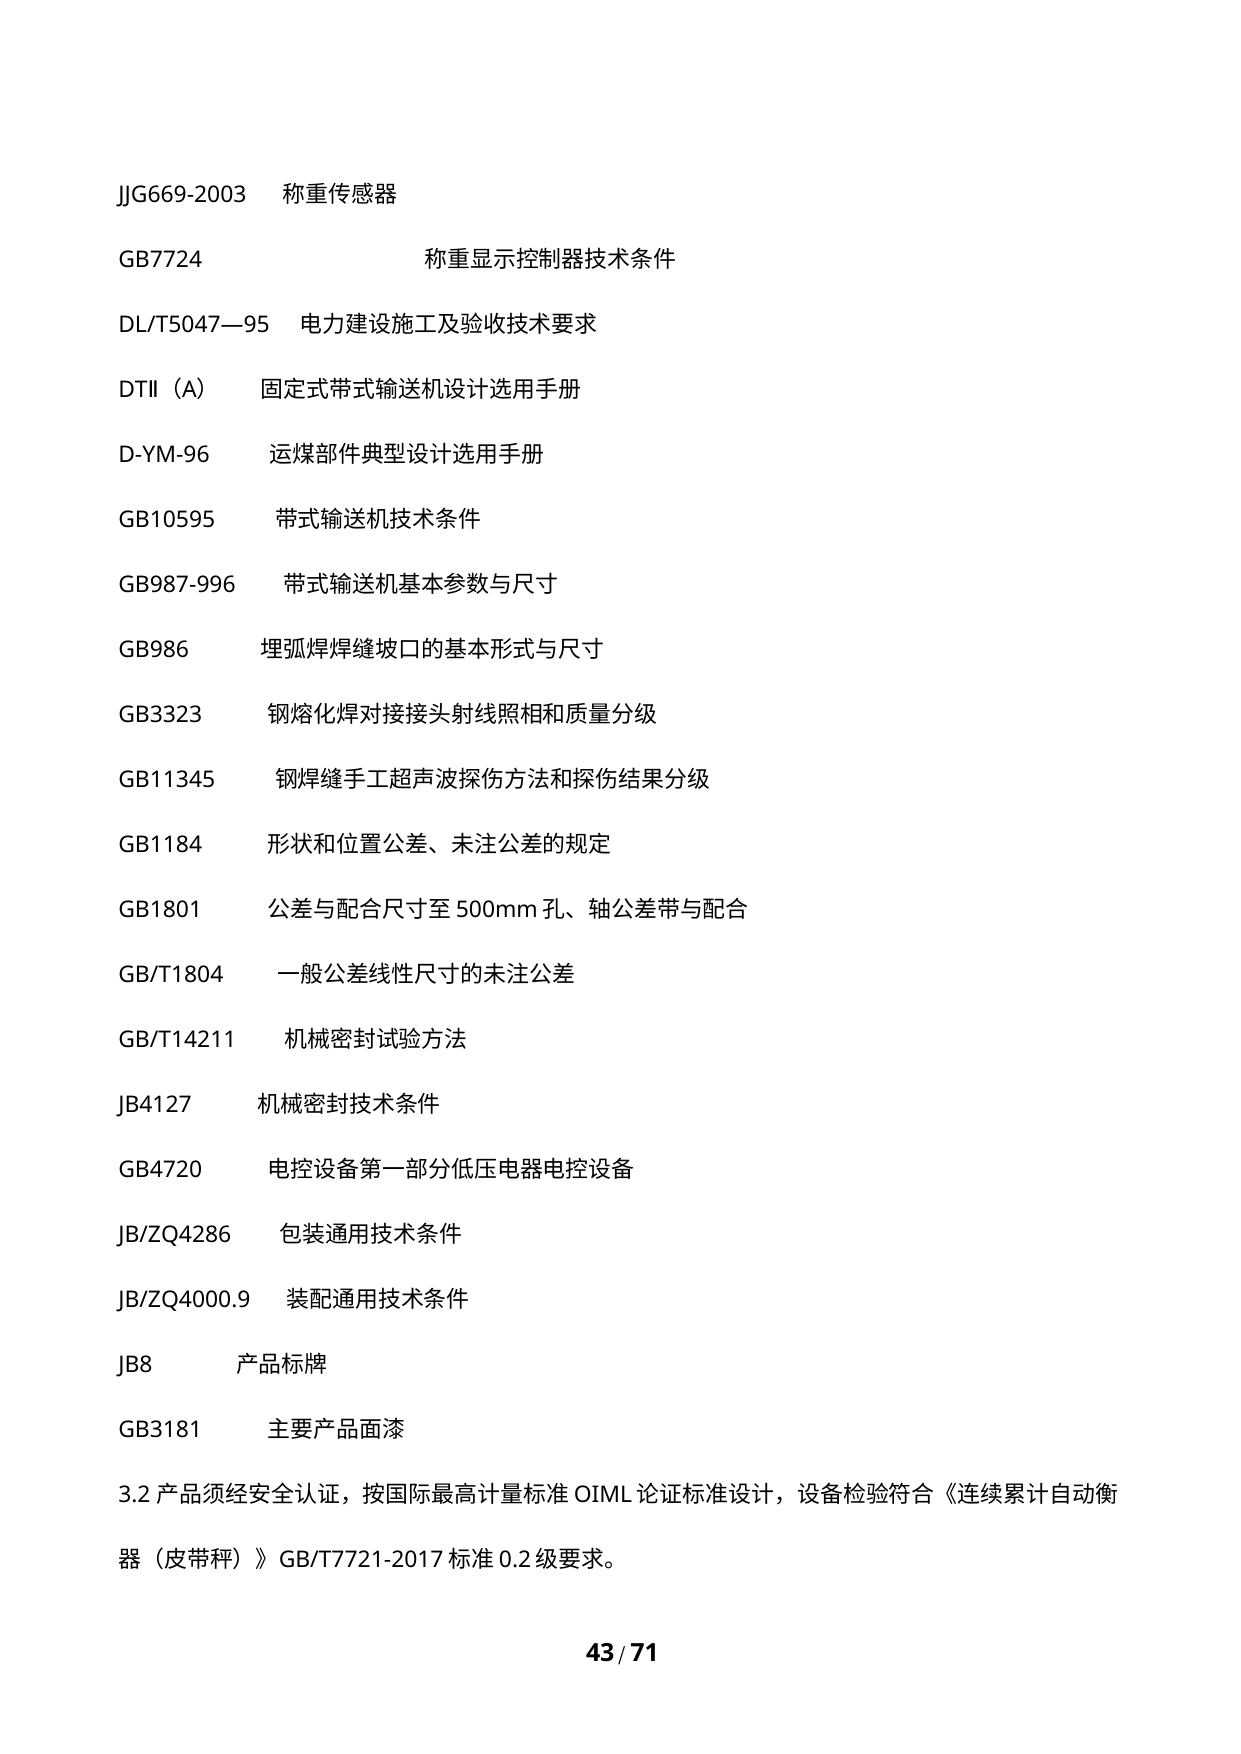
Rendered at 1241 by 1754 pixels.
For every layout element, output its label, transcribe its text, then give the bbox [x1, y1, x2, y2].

text 3.2 产品须经安全认证，按国际最高计量标准OIML论证标准设计，设备检验符合《连续累计自动衡器（皮带秤）》GB/T7721-2017标准0.2级要求。 [118, 1460, 1122, 1590]
text GB/T1804 一般公差线性尺寸的未注公差 [118, 940, 1122, 1005]
text GB986 埋弧焊焊缝坡口的基本形式与尺寸 [118, 615, 1122, 680]
text GB1184 形状和位置公差、未注公差的规定 [118, 810, 1122, 875]
text JB/ZQ4000.9 装配通用技术条件 [118, 1265, 1122, 1330]
text GB7724 称重显示控制器技术条件 [118, 225, 1122, 290]
text GB11345 钢焊缝手工超声波探伤方法和探伤结果分级 [118, 745, 1122, 810]
text JB8 产品标牌 [118, 1330, 1122, 1395]
text GB/T14211 机械密封试验方法 [118, 1005, 1122, 1070]
text D-YM-96 运煤部件典型设计选用手册 [118, 420, 1122, 485]
text DTⅡ（A） 固定式带式输送机设计选用手册 [118, 355, 1122, 420]
text GB10595 带式输送机技术条件 [118, 485, 1122, 550]
text GB1801 公差与配合尺寸至孔、轴公差带与配合 [118, 875, 1122, 940]
text GB4720 电控设备第一部分低压电器电控设备 [118, 1135, 1122, 1200]
text JB/ZQ4286 包装通用技术条件 [118, 1200, 1122, 1265]
text GB3181 主要产品面漆 [118, 1395, 1122, 1460]
text GB987-996 带式输送机基本参数与尺寸 [118, 550, 1122, 615]
text GB3323 钢熔化焊对接接头射线照相和质量分级 [118, 680, 1122, 745]
text DL/T5047—95 电力建设施工及验收技术要求 [118, 290, 1122, 355]
text JJG669-2003 称重传感器 [118, 160, 1122, 225]
text JB4127 机械密封技术条件 [118, 1070, 1122, 1135]
